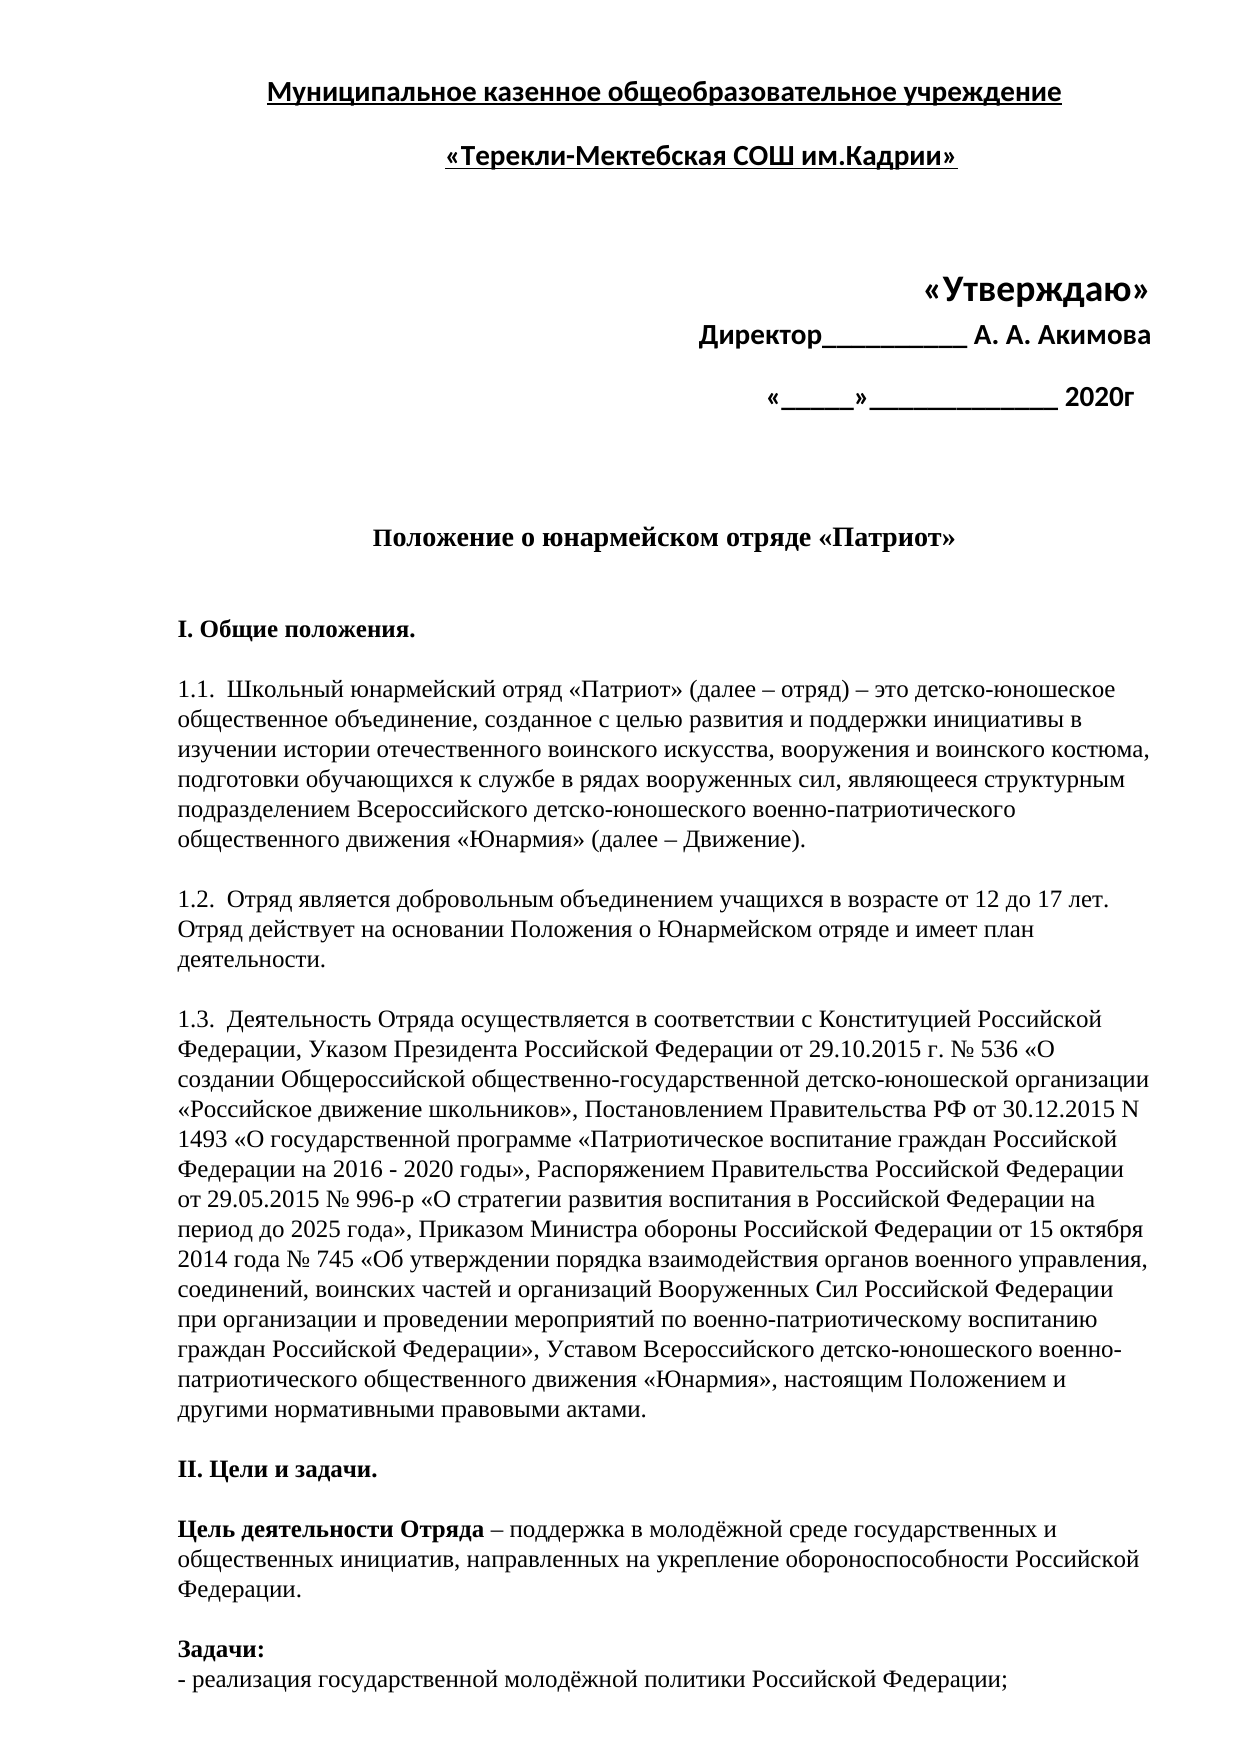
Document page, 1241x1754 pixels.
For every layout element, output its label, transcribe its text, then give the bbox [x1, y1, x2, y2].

text Положение о юнармейском отряде «Патриот» [177, 520, 1152, 553]
text «Утверждаю» Директор__________ А. А. Акимова [177, 265, 1152, 352]
text 1.3. Деятельность Отряда осуществляется в соответствии с Конституцией Российской Федерации, Указом Президента Российской Федерации от 29.10.2015 г. № 536 «О создании Общероссийской общественно-государственной детско-юношеской организации «Российское движение школьников», Постановлением Правительства РФ от 30.12.2015 N 1493 «О государственной программе «Патриотическое воспитание граждан Российской Федерации на 2016 - 2020 годы», Распоряжением Правительства Российской Федерации от 29.05.2015 № 996-р «О стратегии развития воспитания в Российской Федерации на период до 2025 года», Приказом Министра обороны Российской Федерации от 15 октября 2014 года № 745 «Об утверждении порядка взаимодействия органов военного управления, соединений, воинских частей и организаций Вооруженных Сил Российской Федерации при организации и проведении мероприятий по военно-патриотическому воспитанию граждан Российской Федерации», Уставом Всероссийского детско-юношеского военно-патриотического общественного движения «Юнармия», настоящим Положением и другими нормативными правовыми актами. [177, 1003, 1152, 1423]
text «Терекли-Мектебская СОШ им.Кадрии» [177, 137, 1152, 173]
text Муниципальное казенное общеобразовательное учреждение [177, 74, 1152, 108]
text - реализация государственной молодёжной политики Российской Федерации; [177, 1663, 1152, 1693]
text 1.2. Отряд является добровольным объединением учащихся в возрасте от 12 до 17 лет. Отряд действует на основании Положения о Юнармейском отряде и имеет план деятельности. [177, 883, 1152, 973]
text «_____»_____________ 2020г [177, 378, 1152, 413]
text Задачи: [177, 1633, 1152, 1663]
text 1.1. Школьный юнармейский отряд «Патриот» (далее – отряд) – это детско-юношеское общественное объединение, созданное с целью развития и поддержки инициативы в изучении истории отечественного воинского искусства, вооружения и воинского костюма, подготовки обучающихся к службе в рядах вооруженных сил, являющееся структурным подразделением Всероссийского детско-юношеского военно-патриотического общественного движения «Юнармия» (далее – Движение). [177, 673, 1152, 853]
text I. Общие положения. [177, 613, 1152, 643]
text II. Цели и задачи. [177, 1453, 1152, 1483]
text Цель деятельности Отряда – поддержка в молодёжной среде государственных и общественных инициатив, направленных на укрепление обороноспособности Российской Федерации. [177, 1513, 1152, 1603]
